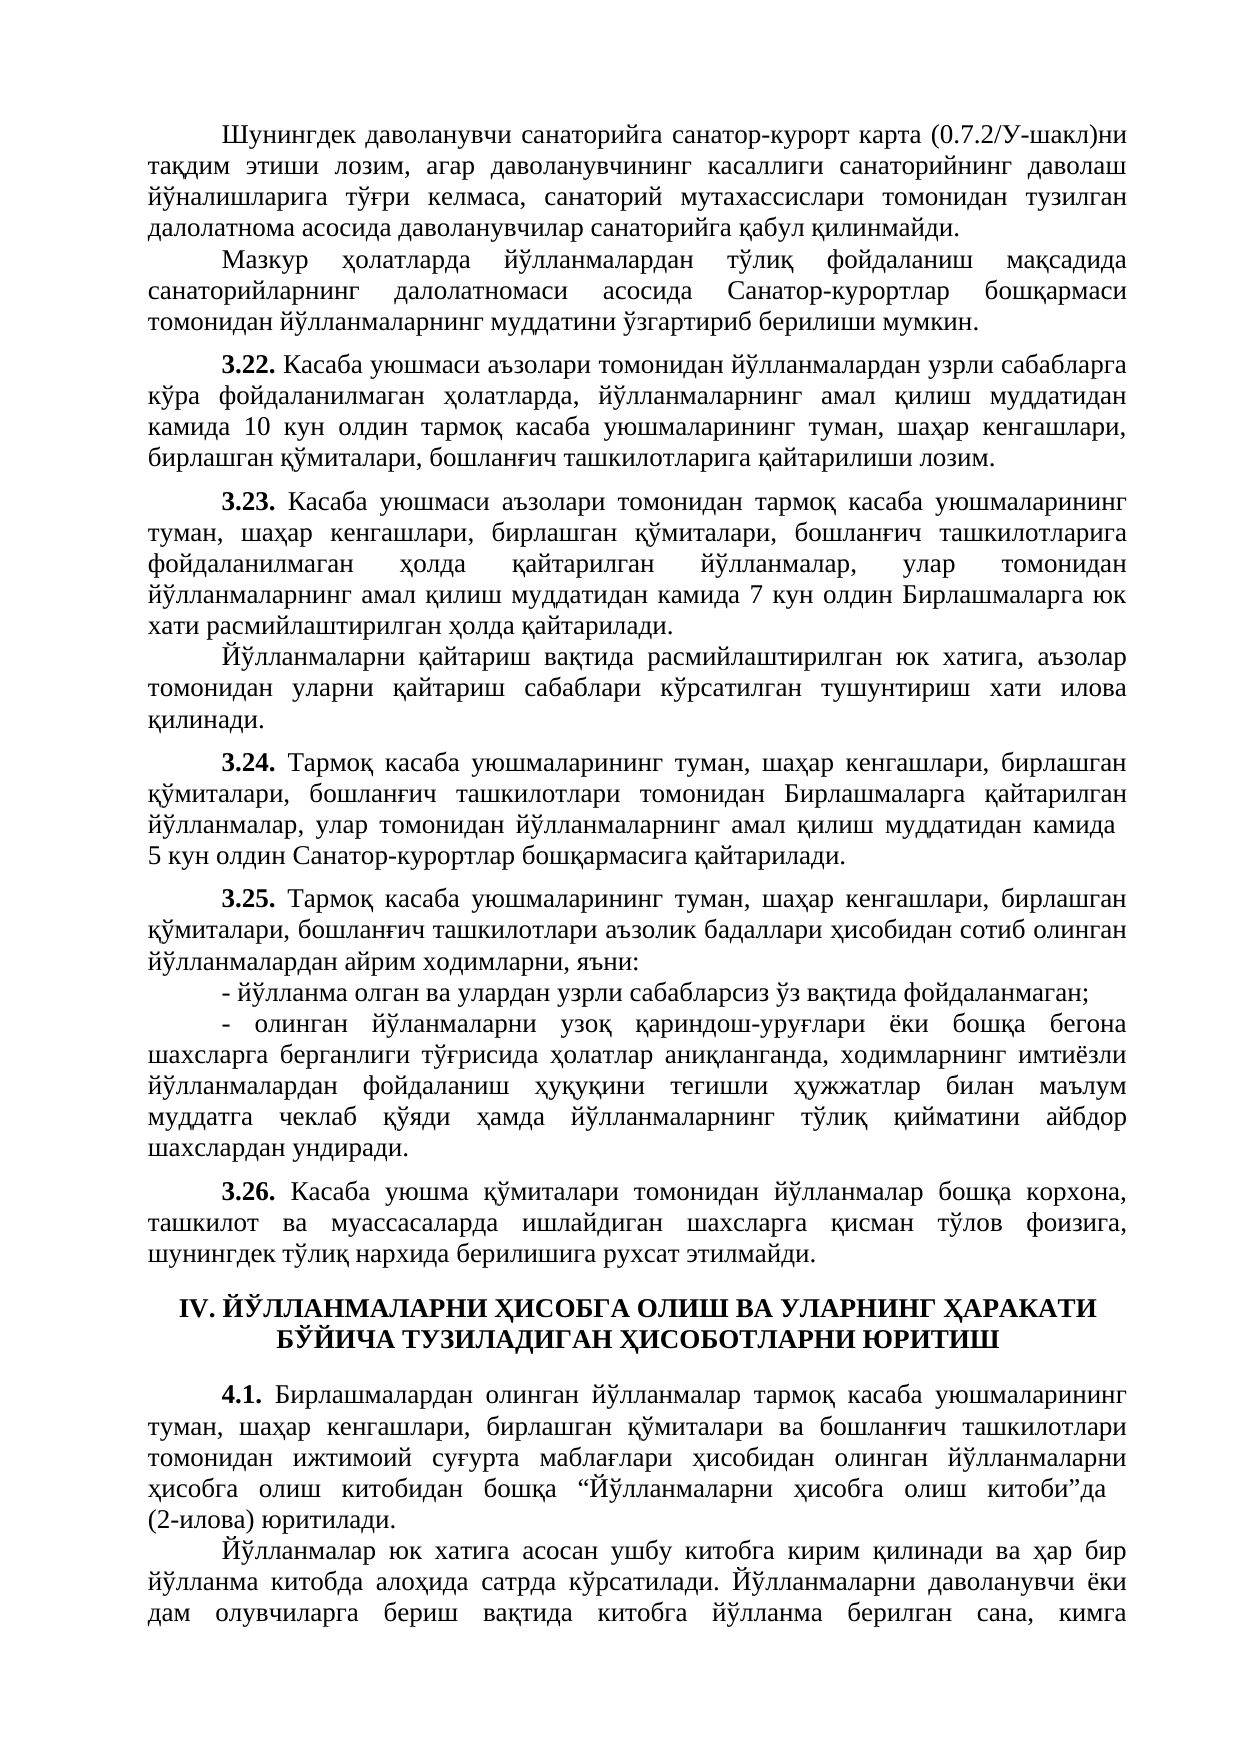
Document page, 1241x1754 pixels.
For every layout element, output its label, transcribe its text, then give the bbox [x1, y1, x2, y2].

text 3.24. Тармоқ касаба уюшмаларининг туман, шаҳар кенгашлари, бирлашган қўмиталари, бошланғич ташкилотлари томонидан Бирлашмаларга қайтарилган йўлланмалар, улар томонидан йўлланмаларнинг амал қилиш муддатидан камида 5 кун олдин Санатор-курортлар бошқармасига қайтарилади. [148, 746, 1128, 870]
text 3.22. Касаба уюшмаси аъзолари томонидан йўлланмалардан узрли сабабларга кўра фойдаланилмаган ҳолатларда, йўлланмаларнинг амал қилиш муддатидан камида 10 кун олдин тармоқ касаба уюшмаларининг туман, шаҳар кенгашлари, бирлашган қўмиталари, бошланғич ташкилотларига қайтарилиши лозим. [148, 348, 1128, 473]
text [148, 1534, 1128, 1628]
text 3.25. Тармоқ касаба уюшмаларининг туман, шаҳар кенгашлари, бирлашган қўмиталари, бошланғич ташкилотлари аъзолик бадаллари ҳисобидан сотиб олинган йўлланмалардан айрим ходимларни, яъни: [148, 882, 1128, 976]
text 4.1. Бирлашмалардан олинган йўлланмалар тармоқ касаба уюшмаларининг туман, шаҳар кенгашлари, бирлашган қўмиталари ва бошланғич ташкилотлари томонидан ижтимоий суғурта маблағлари ҳисобидан олинган йўлланмаларни ҳисобга олиш китобидан бошқа “Йўлланмаларни ҳисобга олиш китоби”да (2-илова) юритилади. [148, 1378, 1128, 1534]
text Шунингдек даволанувчи санаторийга санатор-курорт карта (0.7.2/У-шакл)ни тақдим этиши лозим, агар даволанувчининг касаллиги санаторийнинг даволаш йўналишларига тўғри келмаса, санаторий мутахассислари томонидан тузилган далолатнома асосида даволанувчилар санаторийга қабул қилинмайди. [148, 118, 1128, 243]
text 3.26. Касаба уюшма қўмиталари томонидан йўлланмалар бошқа корхона, ташкилот ва муассасаларда ишлайдиган шахсларга қисман тўлов фоизига, шунингдек тўлиқ нархида берилишига рухсат этилмайди. [148, 1175, 1128, 1268]
text IV. ЙЎЛЛАНМАЛАРНИ ҲИСОБГА ОЛИШ ВА УЛАРНИНГ ҲАРАКАТИ БЎЙИЧА ТУЗИЛАДИГАН ҲИСОБОТЛАРНИ ЮРИТИШ [148, 1292, 1128, 1354]
text Мазкур ҳолатларда йўлланмалардан тўлиқ фойдаланиш мақсадида санаторийларнинг далолатномаси асосида Санатор-курортлар бошқармаси томонидан йўлланмаларнинг муддатини ўзгартириб берилиши мумкин. [148, 243, 1128, 336]
text 3.23. Касаба уюшмаси аъзолари томонидан тармоқ касаба уюшмаларининг туман, шаҳар кенгашлари, бирлашган қўмиталари, бошланғич ташкилотларига фойдаланилмаган ҳолда қайтарилган йўлланмалар, улар томонидан йўлланмаларнинг амал қилиш муддатидан камида 7 кун олдин Бирлашмаларга юк хати расмийлаштирилган ҳолда қайтарилади. [148, 485, 1128, 640]
text - олинган йўланмаларни узоқ қариндош-уруғлари ёки бошқа бегона шахсларга берганлиги тўғрисида ҳолатлар аниқланганда, ходимларнинг имтиёзли йўлланмалардан фойдаланиш ҳуқуқини тегишли ҳужжатлар билан маълум муддатга чеклаб қўяди ҳамда йўлланмаларнинг тўлиқ қийматини айбдор шахслардан ундиради. [148, 1007, 1128, 1163]
text Йўлланмаларни қайтариш вақтида расмийлаштирилган юк хатига, аъзолар томонидан уларни қайтариш сабаблари кўрсатилган тушунтириш хати илова қилинади. [148, 640, 1128, 734]
text - йўлланма олган ва улардан узрли сабабларсиз ўз вақтида фойдаланмаган; [148, 976, 1128, 1007]
